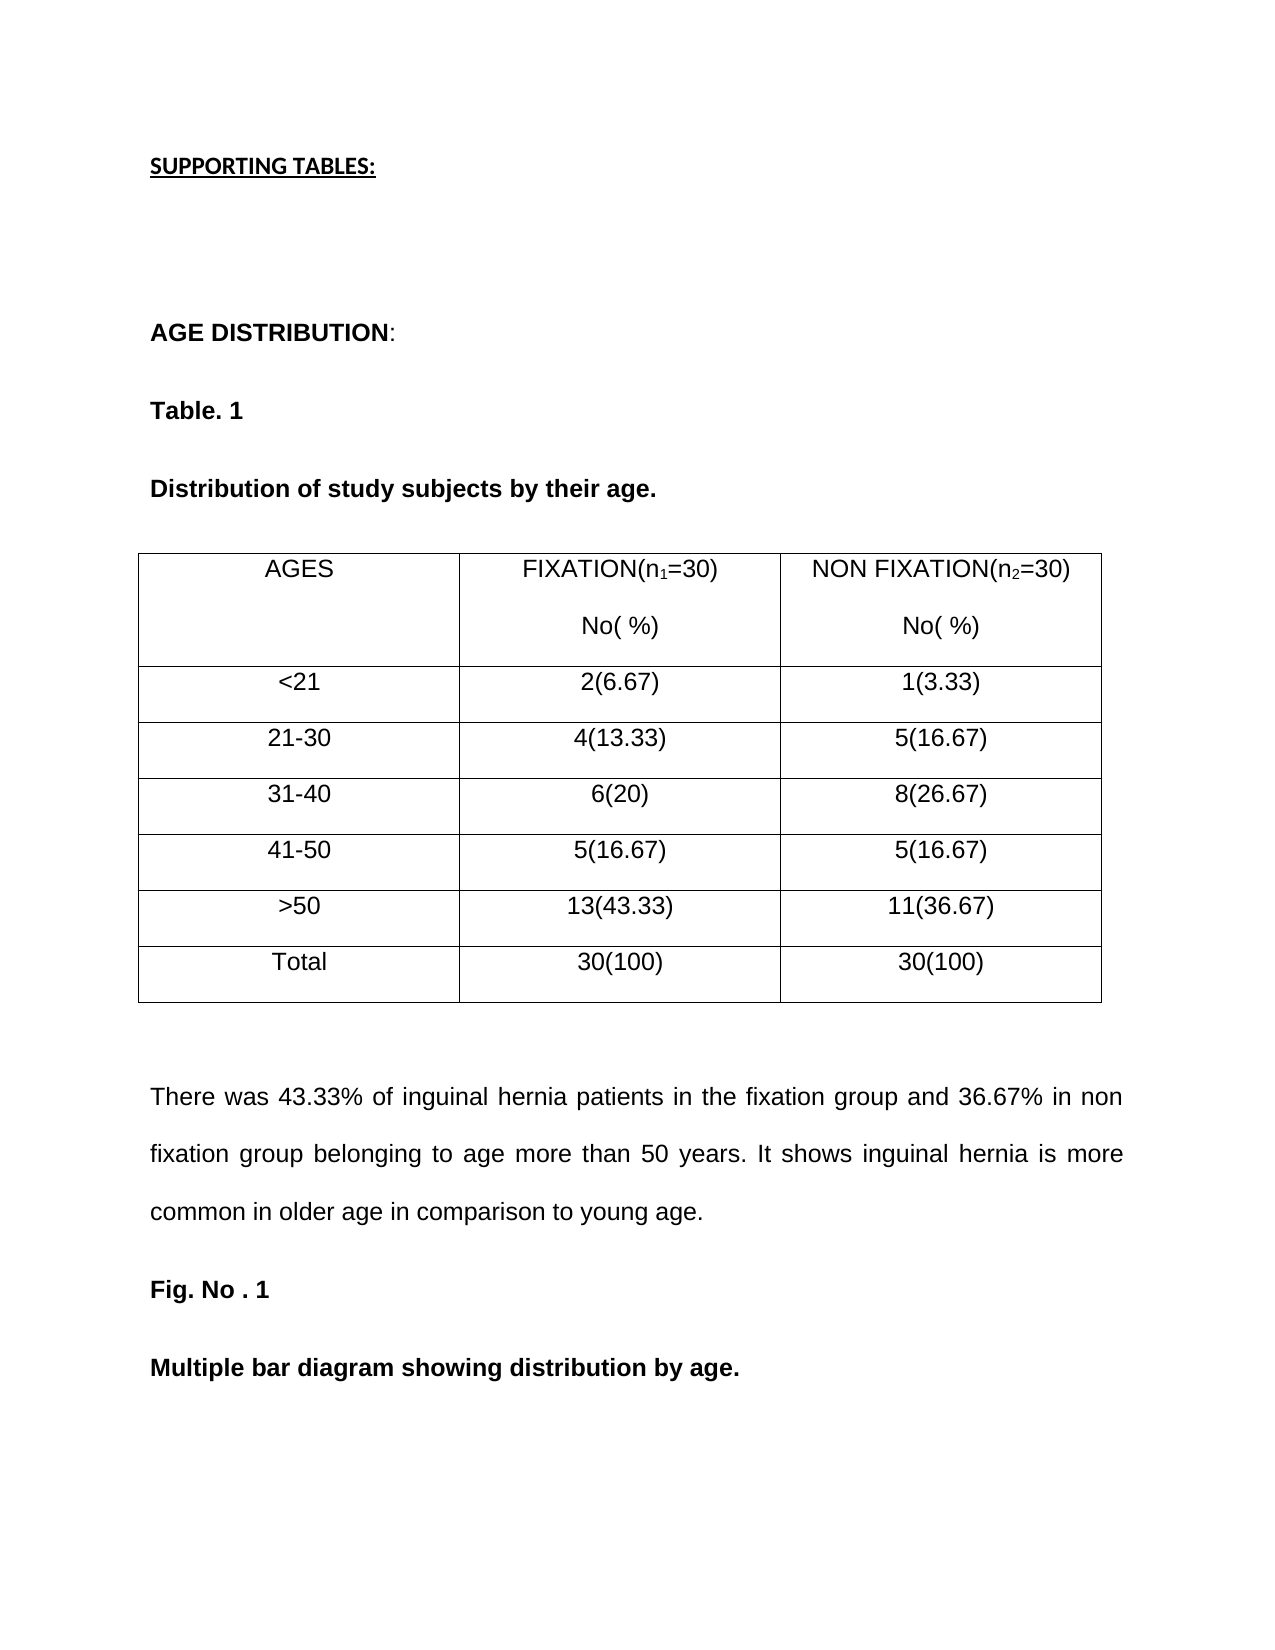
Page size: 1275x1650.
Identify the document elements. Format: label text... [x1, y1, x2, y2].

table_cell <21 [139, 667, 459, 722]
table_cell 2(6.67) [460, 667, 780, 722]
text Distribution of study subjects by their age. [150, 474, 1125, 503]
table_cell 41-50 [139, 835, 459, 890]
table_cell 13(43.33) [460, 891, 780, 946]
table_cell Total [139, 947, 459, 1002]
text Multiple bar diagram showing distribution by age. [150, 1353, 1125, 1382]
table_cell 30(100) [460, 947, 780, 1002]
table_header FIXATION(n1=30) No( %) [460, 554, 780, 666]
table_cell 11(36.67) [781, 891, 1101, 946]
table_cell 5(16.67) [781, 723, 1101, 778]
table_cell 1(3.33) [781, 667, 1101, 722]
table_cell 6(20) [460, 779, 780, 834]
table_header AGES [139, 554, 459, 666]
table_cell 4(13.33) [460, 723, 780, 778]
table_header NON FIXATION(n2=30) No( %) [781, 554, 1101, 666]
table_cell 5(16.67) [460, 835, 780, 890]
table_cell 21-30 [139, 723, 459, 778]
text AGE DISTRIBUTION: [150, 317, 1125, 346]
table_cell 31-40 [139, 779, 459, 834]
table_cell 30(100) [781, 947, 1101, 1002]
table_cell 5(16.67) [781, 835, 1101, 890]
table_cell >50 [139, 891, 459, 946]
text Fig. No . 1 [150, 1275, 1125, 1304]
text There was 43.33% of inguinal hernia patients in the fixation group and 36.67% in non fixation group belonging to age more than 50 years. It shows inguinal hernia is more common in older age in comparison to young age. [150, 1082, 1125, 1225]
table_cell 8(26.67) [781, 779, 1101, 834]
text Table. 1 [150, 396, 1125, 424]
text SUPPORTING TABLES: [150, 150, 1125, 181]
